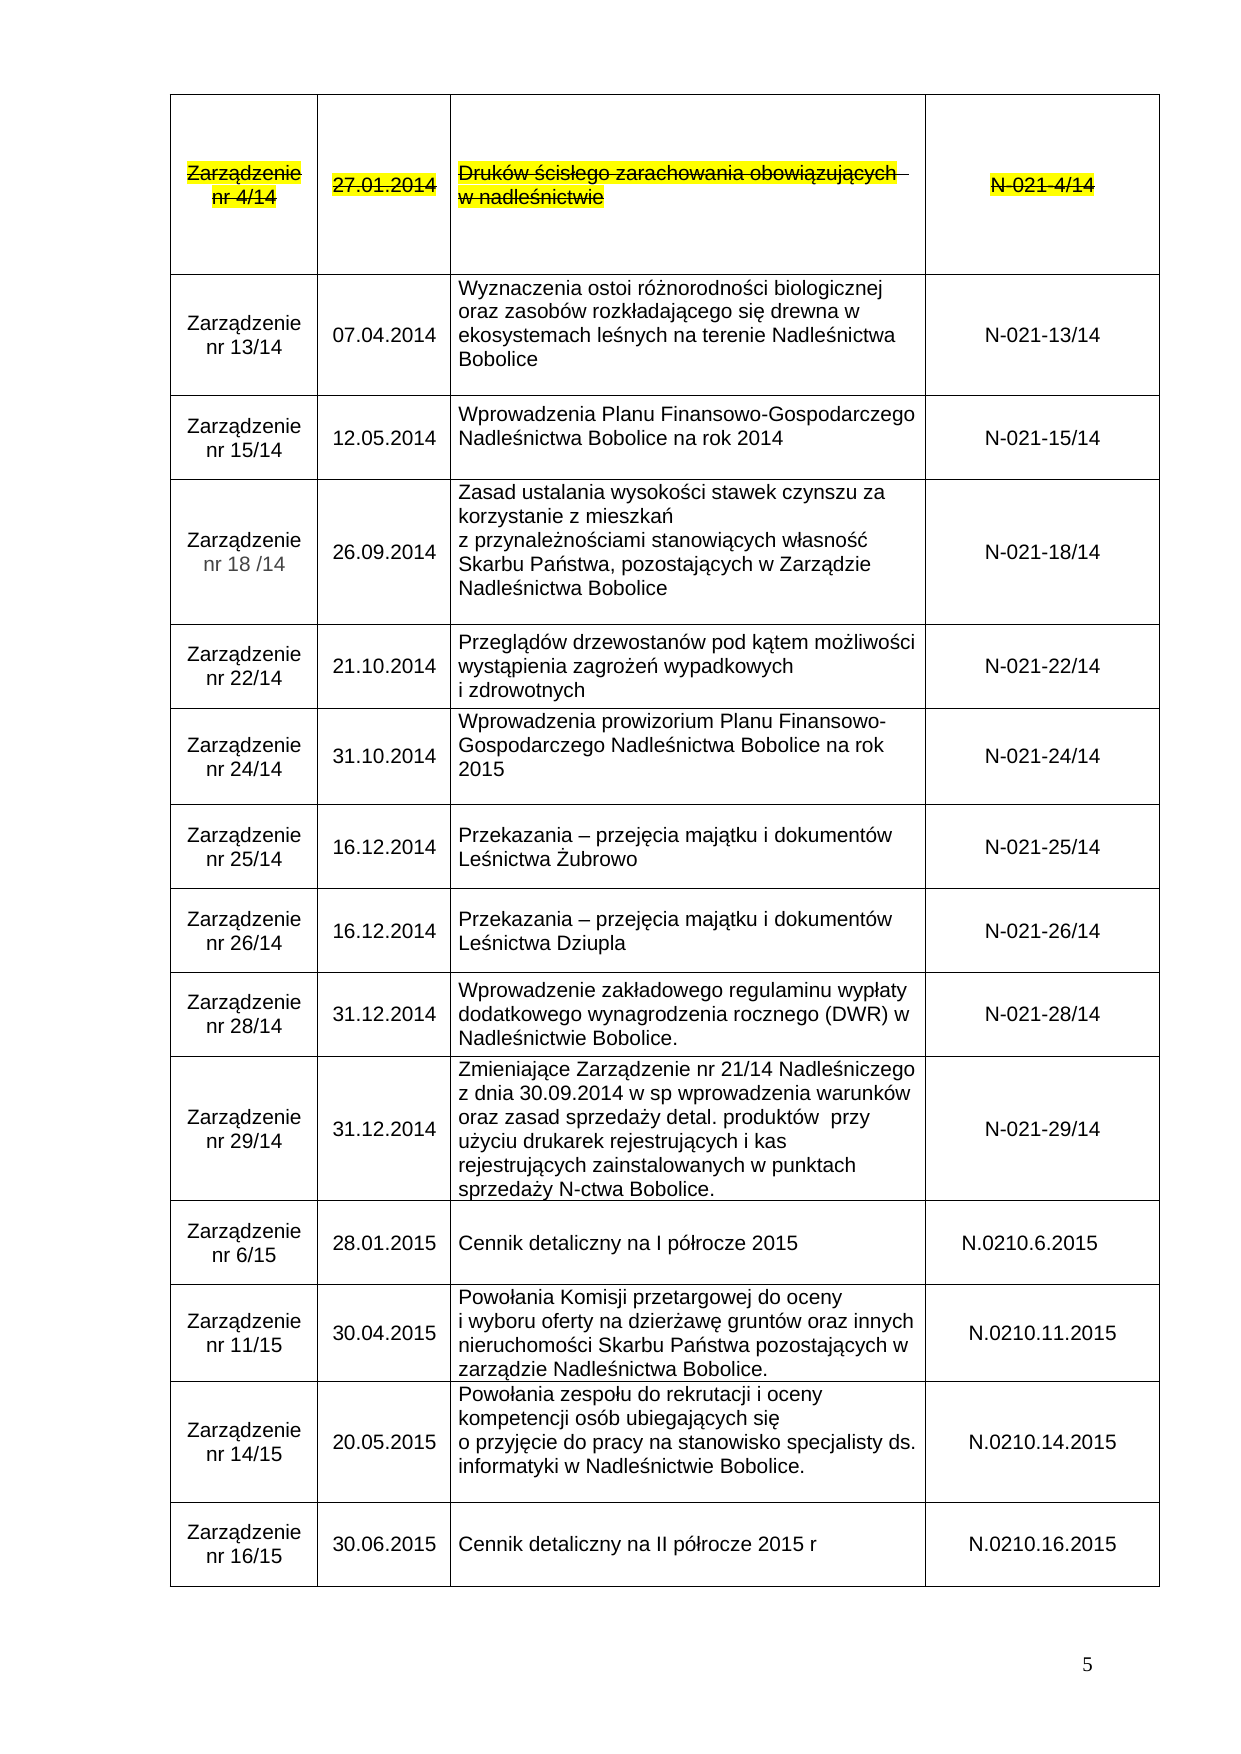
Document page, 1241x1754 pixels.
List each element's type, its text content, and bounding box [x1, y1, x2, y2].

table_cell Wprowadzenie zakładowego regulaminu wypłaty dodatkowego wynagrodzenia rocznego (DWR) w Nadleśnictwie Bobolice. [451, 973, 925, 1056]
table_cell N-021-26/14 [926, 889, 1159, 972]
table_cell Wprowadzenia Planu Finansowo-Gospodarczego Nadleśnictwa Bobolice na rok 2014 [451, 396, 925, 479]
table_cell 12.05.2014 [318, 396, 450, 479]
table_cell 28.01.2015 [318, 1201, 450, 1284]
table_cell 31.10.2014 [318, 709, 450, 804]
table_cell Zarządzenie nr 14/15 [171, 1382, 317, 1502]
table_cell N-021-24/14 [926, 709, 1159, 804]
table_cell Wyznaczenia ostoi różnorodności biologicznej oraz zasobów rozkładającego się drewna w ekosystemach leśnych na terenie Nadleśnictwa Bobolice [451, 275, 925, 395]
table_cell 30.06.2015 [318, 1503, 450, 1586]
table_cell N-021-22/14 [926, 625, 1159, 707]
table_cell N-021-28/14 [926, 973, 1159, 1056]
table_cell Przekazania – przejęcia majątku i dokumentów Leśnictwa Żubrowo [451, 805, 925, 888]
table_cell Zarządzenie nr 15/14 [171, 396, 317, 479]
table_cell Powołania zespołu do rekrutacji i oceny kompetencji osób ubiegających się o przyjęcie do pracy na stanowisko specjalisty ds. informatyki w Nadleśnictwie Bobolice. [451, 1382, 925, 1502]
table_cell 30.04.2015 [318, 1285, 450, 1381]
table_cell Zarządzenie nr 4/14 [171, 95, 317, 274]
table_cell 16.12.2014 [318, 889, 450, 972]
table_cell Zarządzenie nr 13/14 [171, 275, 317, 395]
table_cell Zarządzenie nr 28/14 [171, 973, 317, 1056]
table_cell N-021-4/14 [926, 95, 1159, 274]
table_cell Zarządzenie nr 6/15 [171, 1201, 317, 1284]
table_cell Przekazania – przejęcia majątku i dokumentów Leśnictwa Dziupla [451, 889, 925, 972]
table_cell N.0210.16.2015 [926, 1503, 1159, 1586]
table_cell N.0210.11.2015 [926, 1285, 1159, 1381]
table_cell Cennik detaliczny na II półrocze 2015 r [451, 1503, 925, 1586]
table_cell 31.12.2014 [318, 1057, 450, 1200]
table_cell Zarządzenie nr 16/15 [171, 1503, 317, 1586]
table_cell Druków ścisłego zarachowania obowiązujących w nadleśnictwie [451, 95, 925, 274]
table_cell 27.01.2014 [318, 95, 450, 274]
table_cell N-021-29/14 [926, 1057, 1159, 1200]
table_cell Zarządzenie nr 11/15 [171, 1285, 317, 1381]
table_cell 26.09.2014 [318, 480, 450, 624]
table_cell 21.10.2014 [318, 625, 450, 707]
table_cell N-021-18/14 [926, 480, 1159, 624]
table_cell Powołania Komisji przetargowej do oceny i wyboru oferty na dzierżawę gruntów oraz innych nieruchomości Skarbu Państwa pozostających w zarządzie Nadleśnictwa Bobolice. [451, 1285, 925, 1381]
table_cell Zarządzenie nr 22/14 [171, 625, 317, 707]
table_cell Zarządzenie nr 25/14 [171, 805, 317, 888]
table_cell Zmieniające Zarządzenie nr 21/14 Nadleśniczego z dnia 30.09.2014 w sp wprowadzenia warunków oraz zasad sprzedaży detal. produktów przy użyciu drukarek rejestrujących i kas rejestrujących zainstalowanych w punktach sprzedaży N-ctwa Bobolice. [451, 1057, 925, 1200]
table_cell 07.04.2014 [318, 275, 450, 395]
table_cell Zasad ustalania wysokości stawek czynszu za korzystanie z mieszkań z przynależnościami stanowiących własność Skarbu Państwa, pozostających w Zarządzie Nadleśnictwa Bobolice [451, 480, 925, 624]
table_cell N-021-13/14 [926, 275, 1159, 395]
table_cell 16.12.2014 [318, 805, 450, 888]
table_cell Cennik detaliczny na I półrocze 2015 [451, 1201, 925, 1284]
table_cell N-021-15/14 [926, 396, 1159, 479]
table_cell Zarządzenie nr 18 /14 [171, 480, 317, 624]
table_cell 31.12.2014 [318, 973, 450, 1056]
table_cell N.0210.14.2015 [926, 1382, 1159, 1502]
table_cell Przeglądów drzewostanów pod kątem możliwości wystąpienia zagrożeń wypadkowych i zdrowotnych [451, 625, 925, 707]
table_cell Zarządzenie nr 26/14 [171, 889, 317, 972]
table_cell Wprowadzenia prowizorium Planu Finansowo-Gospodarczego Nadleśnictwa Bobolice na rok 2015 [451, 709, 925, 804]
table_cell N-021-25/14 [926, 805, 1159, 888]
table_cell Zarządzenie nr 29/14 [171, 1057, 317, 1200]
table_cell N.0210.6.2015 [926, 1201, 1159, 1284]
table_cell Zarządzenie nr 24/14 [171, 709, 317, 804]
table_cell 20.05.2015 [318, 1382, 450, 1502]
